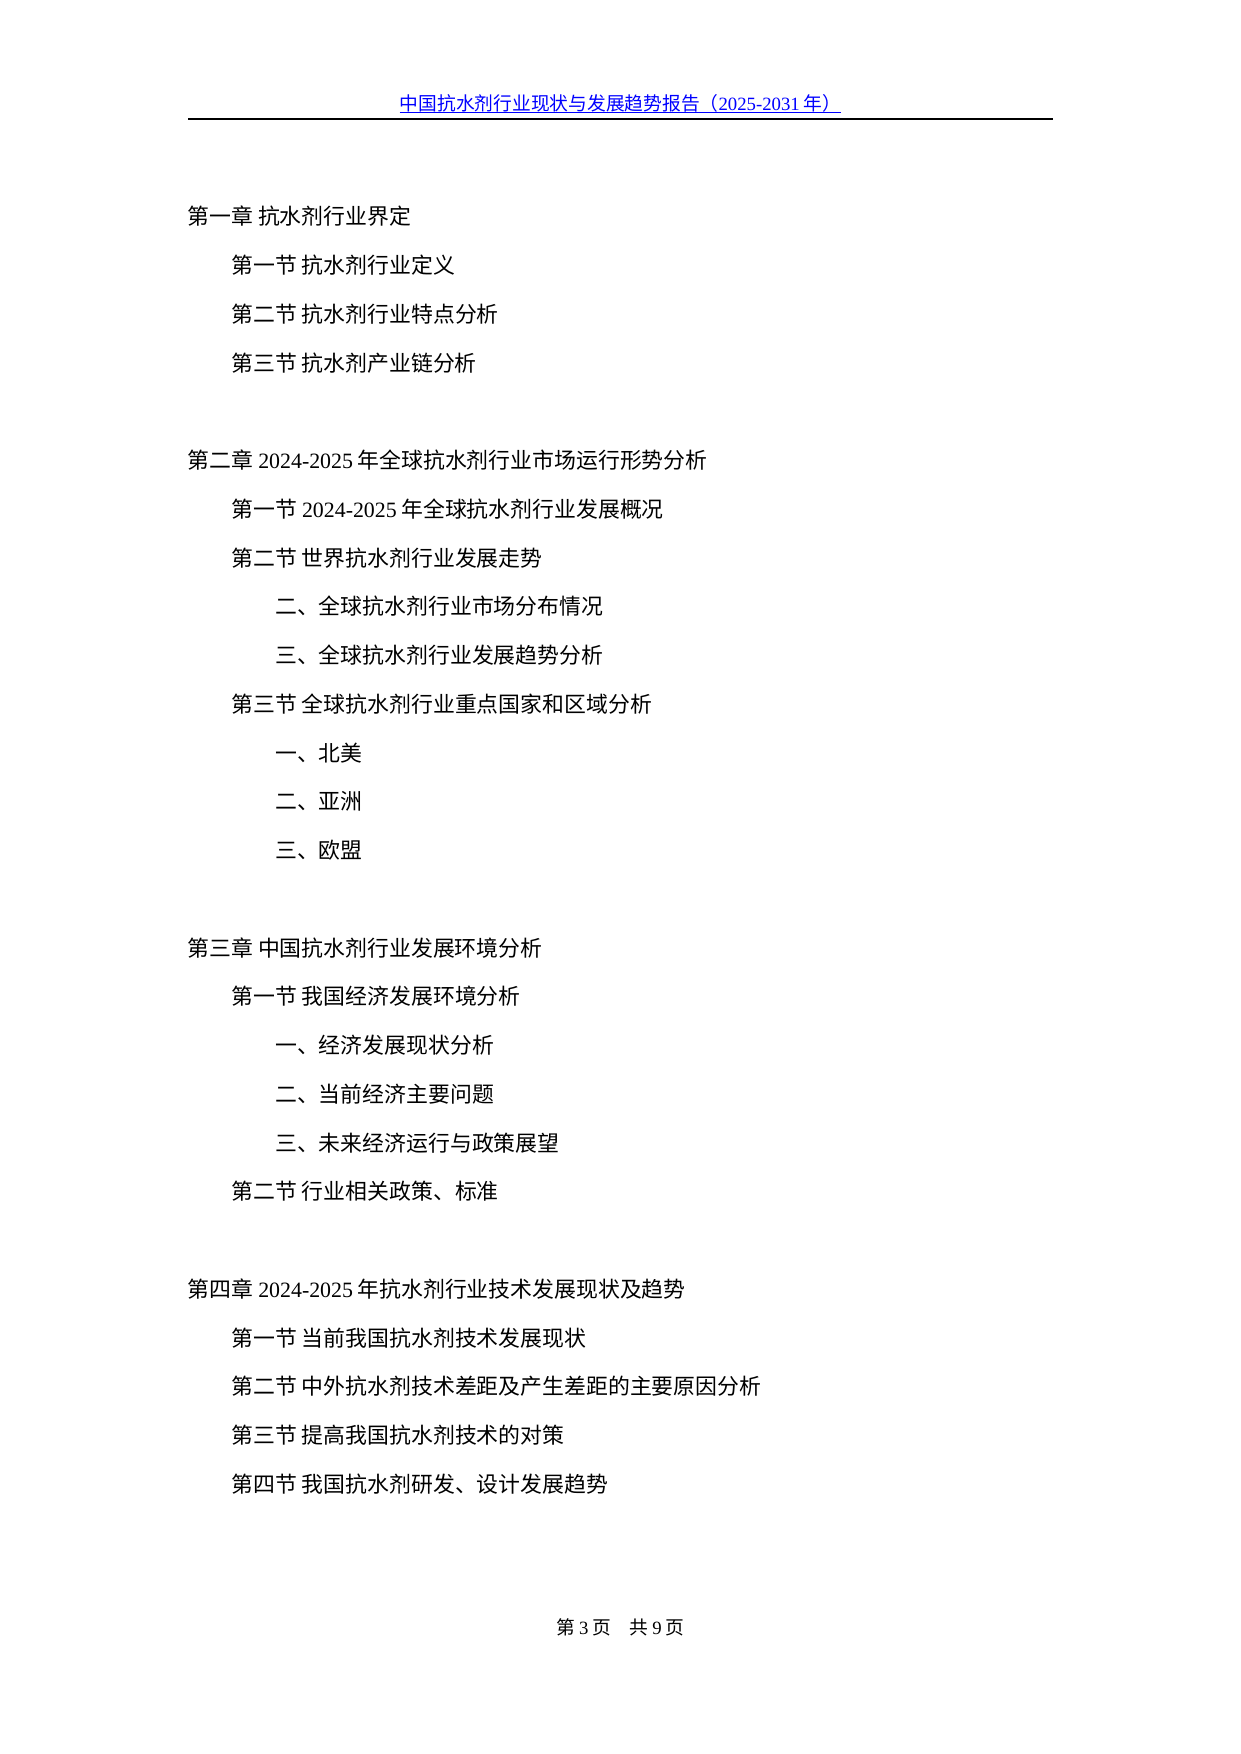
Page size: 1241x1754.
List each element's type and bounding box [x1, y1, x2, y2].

text [187, 150, 1053, 1499]
